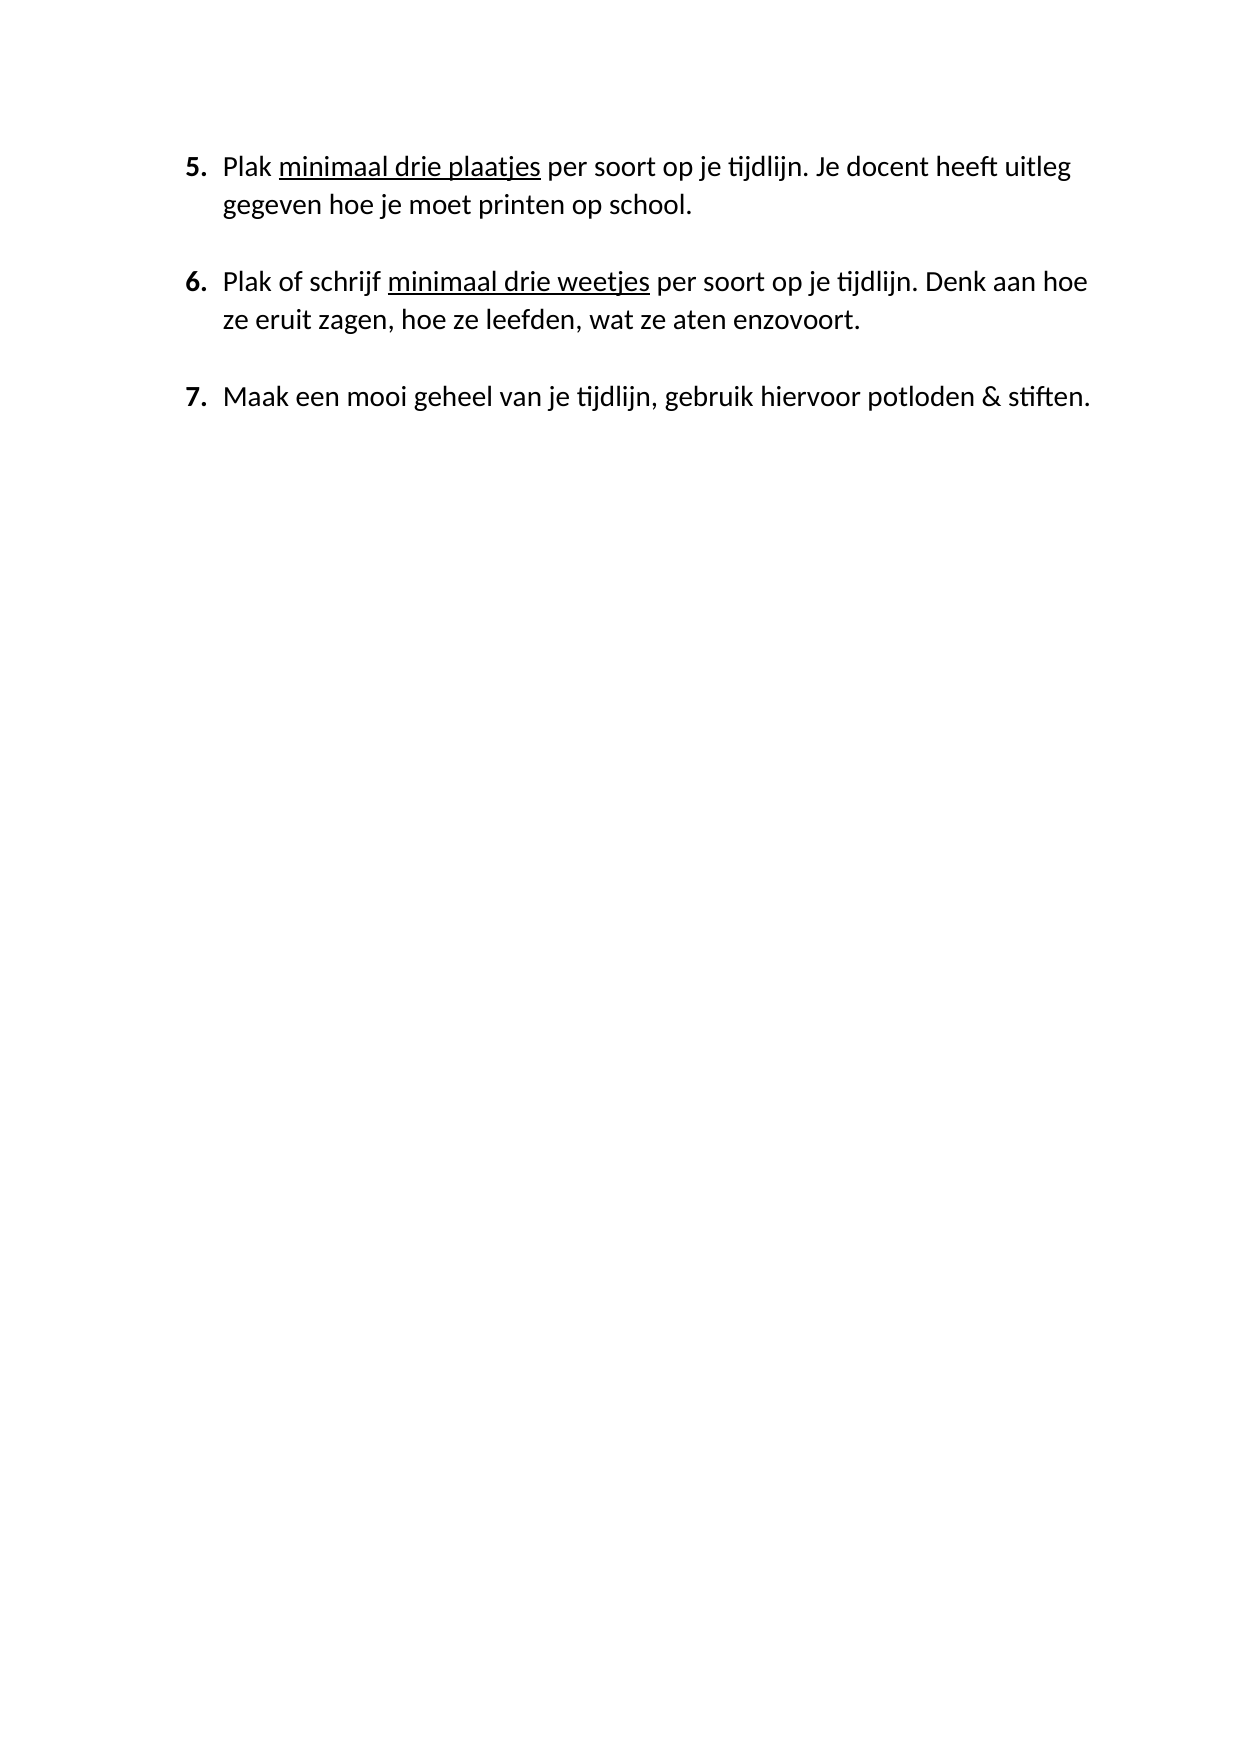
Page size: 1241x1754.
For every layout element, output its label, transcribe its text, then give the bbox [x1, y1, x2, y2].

list Plak of schrijf minimaal drie weetjes per soort op je tijdlijn. Denk aan hoe ze eruit zagen, hoe ze leefden, wat ze aten enzovoort. [185, 263, 1093, 337]
list Plak minimaal drie plaatjes per soort op je tijdlijn. Je docent heeft uitleg gegeven hoe je moet printen op school. [185, 148, 1093, 222]
list Maak een mooi geheel van je tijdlijn, gebruik hiervoor potloden & stiften. [185, 378, 1093, 414]
